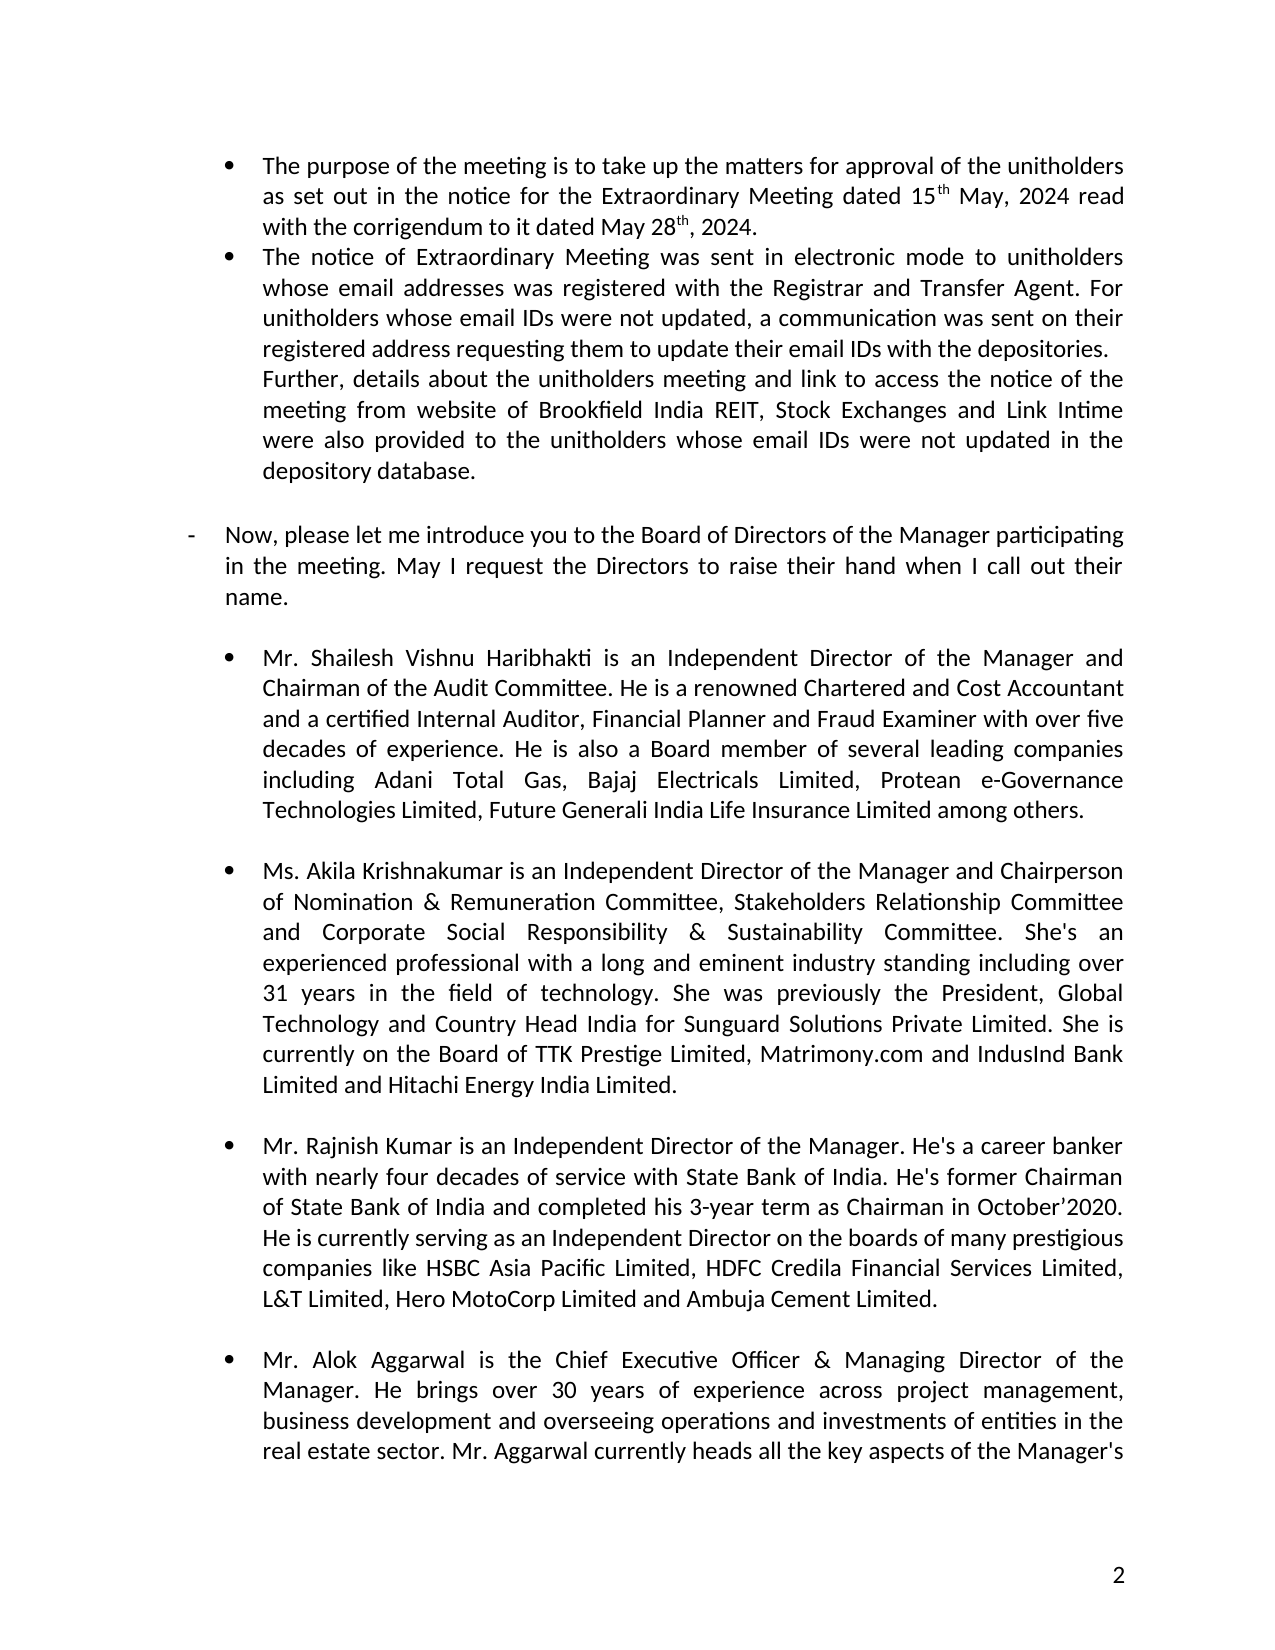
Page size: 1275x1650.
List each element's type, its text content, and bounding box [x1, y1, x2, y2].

list The notice of Extraordinary Meeting was sent in electronic mode to unitholders whose email addresses was registered with the Registrar and Transfer Agent. For unitholders whose email IDs were not updated, a communication was sent on their registered address requesting them to update their email IDs with the depositories. [225, 242, 1125, 364]
list Now, please let me introduce you to the Board of Directors of the Manager participating in the meeting. May I request the Directors to raise their hand when I call out their name. [187, 516, 1125, 611]
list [225, 1344, 1125, 1466]
list Mr. Rajnish Kumar is an Independent Director of the Manager. He's a career banker with nearly four decades of service with State Bank of India. He's former Chairman of State Bank of India and completed his 3-year term as Chairman in October’2020. He is currently serving as an Independent Director on the boards of many prestigious companies like HSBC Asia Pacific Limited, HDFC Credila Financial Services Limited, L&T Limited, Hero MotoCorp Limited and Ambuja Cement Limited. [225, 1130, 1125, 1313]
list Ms. Akila Krishnakumar is an Independent Director of the Manager and Chairperson of Nomination & Remuneration Committee, Stakeholders Relationship Committee and Corporate Social Responsibility & Sustainability Committee. She's an experienced professional with a long and eminent industry standing including over 31 years in the field of technology. She was previously the President, Global Technology and Country Head India for Sunguard Solutions Private Limited. She is currently on the Board of TTK Prestige Limited, Matrimony.com and IndusInd Bank Limited and Hitachi Energy India Limited. [225, 856, 1125, 1100]
list Further, details about the unitholders meeting and link to access the notice of the meeting from website of Brookfield India REIT, Stock Exchanges and Link Intime were also provided to the unitholders whose email IDs were not updated in the depository database. [262, 364, 1125, 486]
list Mr. Shailesh Vishnu Haribhakti is an Independent Director of the Manager and Chairman of the Audit Committee. He is a renowned Chartered and Cost Accountant and a certified Internal Auditor, Financial Planner and Fraud Examiner with over five decades of experience. He is also a Board member of several leading companies including Adani Total Gas, Bajaj Electricals Limited, Protean e-Governance Technologies Limited, Future Generali India Life Insurance Limited among others. [225, 642, 1125, 825]
list The purpose of the meeting is to take up the matters for approval of the unitholders as set out in the notice for the Extraordinary Meeting dated 15th May, 2024 read with the corrigendum to it dated May 28th, 2024. [225, 150, 1125, 242]
